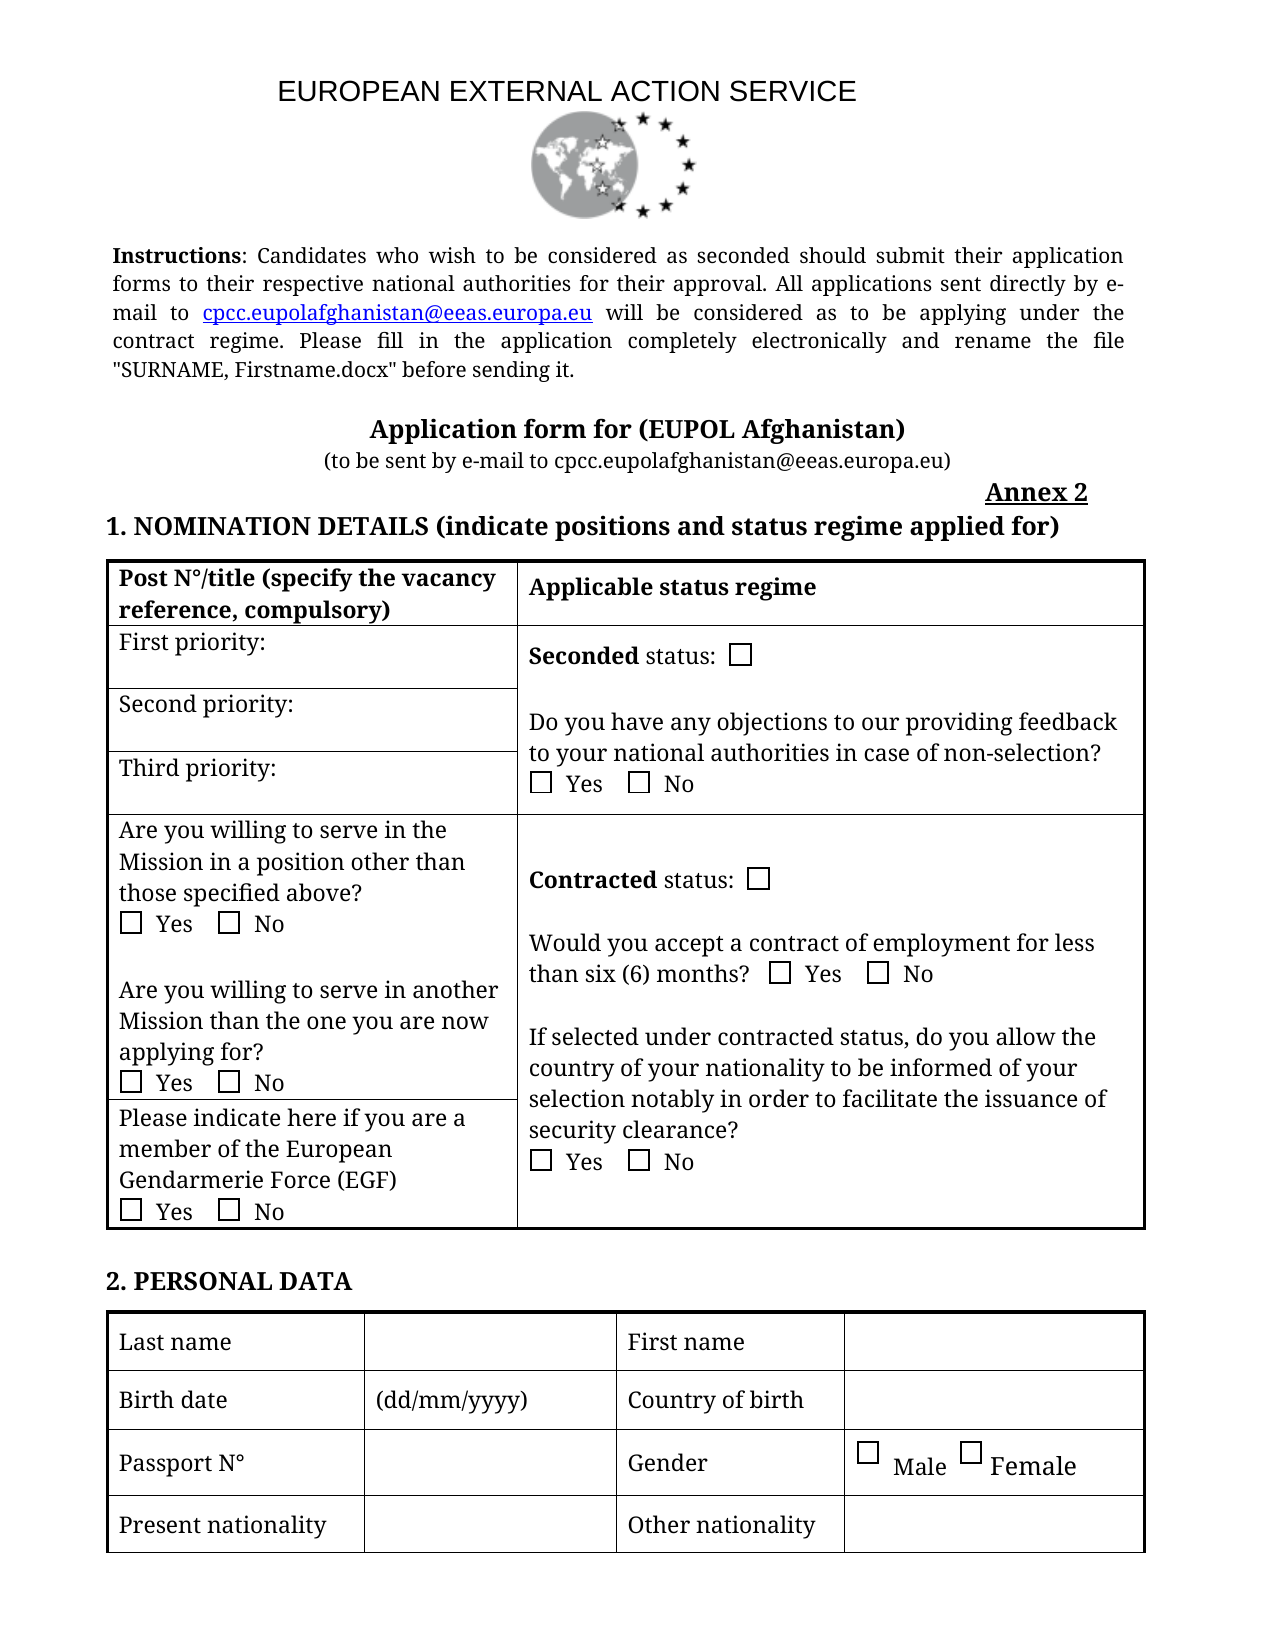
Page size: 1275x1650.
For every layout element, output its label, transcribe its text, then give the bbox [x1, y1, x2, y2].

picture [531, 111, 697, 219]
text Application form for (EUPOL Afghanistan) [187, 412, 1088, 446]
text Instructions: Candidates who wish to be considered as seconded should submit their application forms to their respective national authorities for their approval. All applications sent directly by e-mail to cpcc.eupolafghanistan@eeas.europa.eu will be considered as to be applying under the contract regime. Please fill in the application completely electronically and rename the file "SURNAME, Firstname.docx" before sending it. [112, 241, 1125, 383]
text (to be sent by e-mail to cpcc.eupolafghanistan@eeas.europa.eu) [187, 446, 1088, 474]
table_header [99, 508, 1153, 1553]
text Annex 2 [187, 474, 1088, 508]
